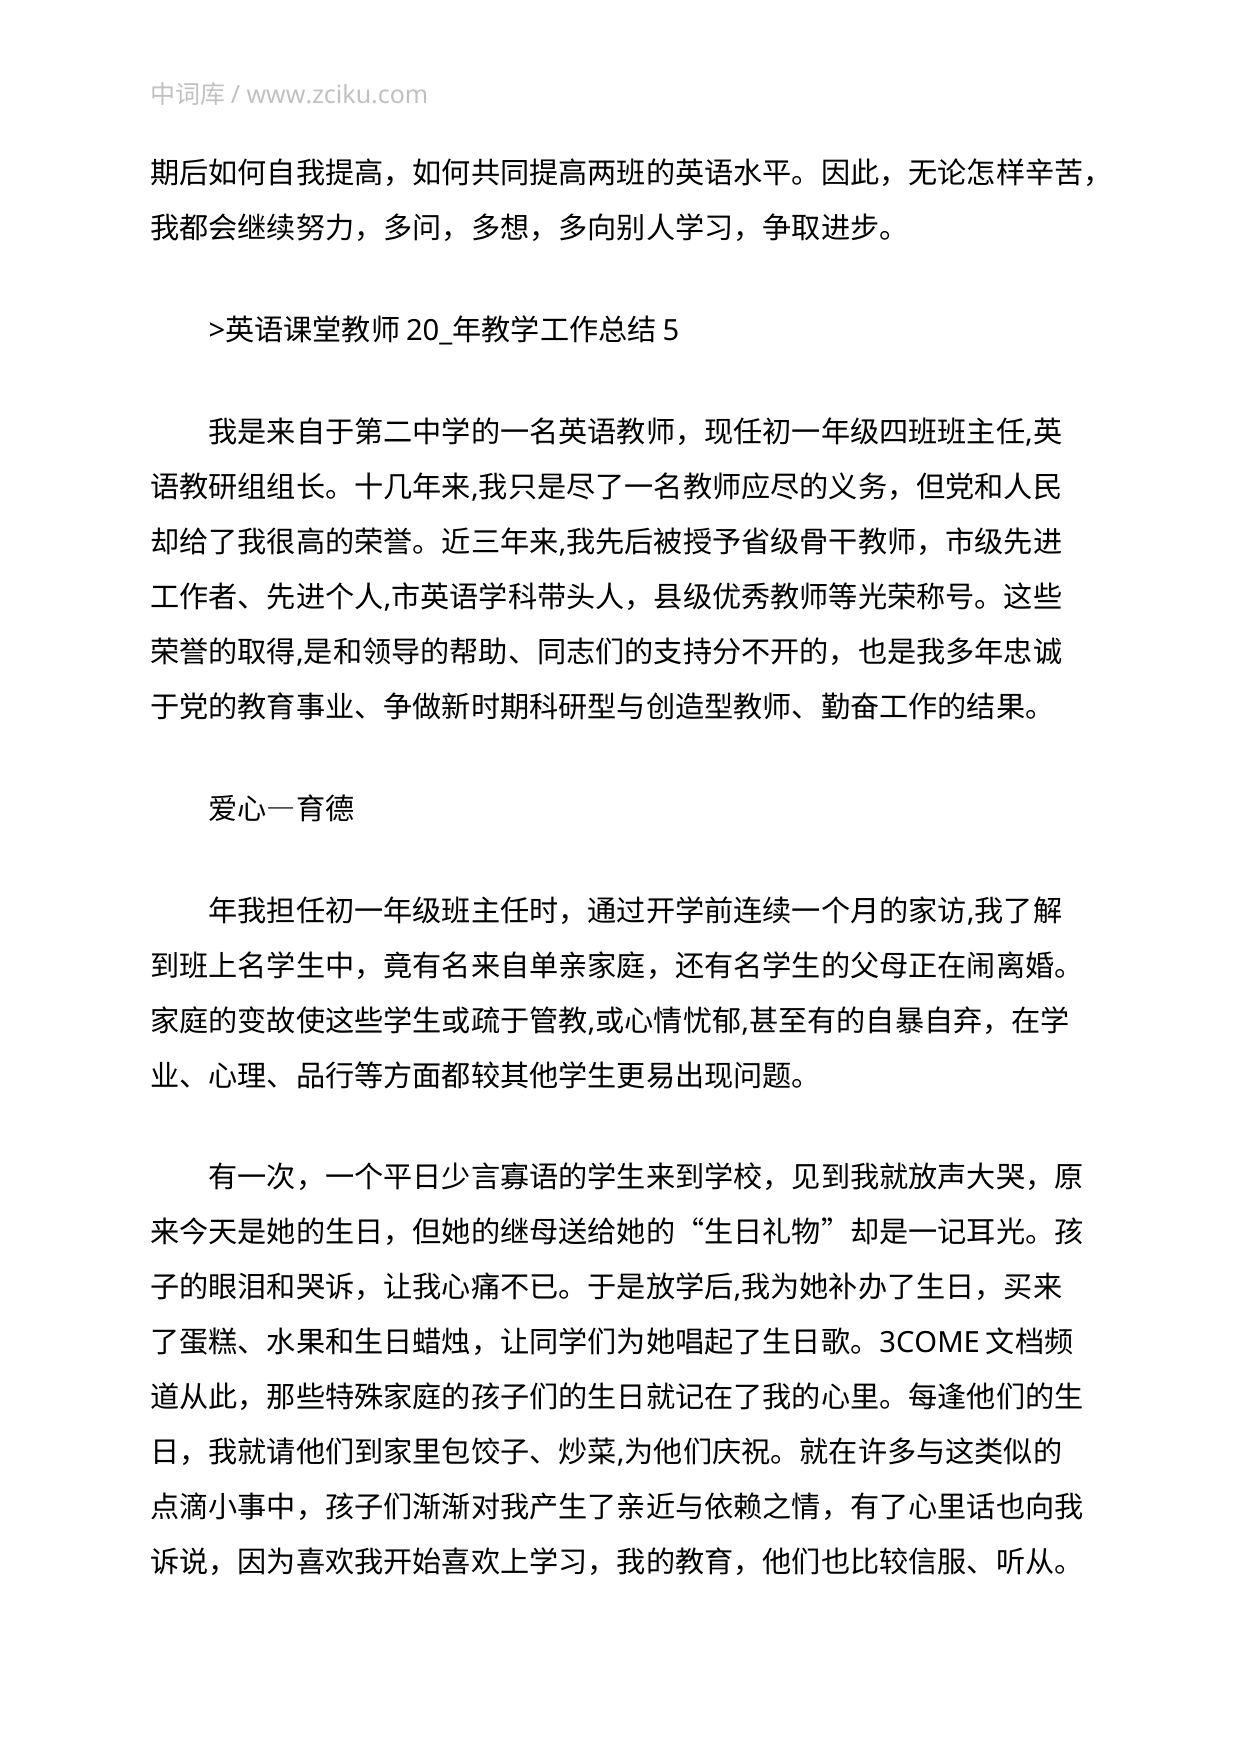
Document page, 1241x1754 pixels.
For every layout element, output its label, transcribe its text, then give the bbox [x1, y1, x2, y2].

text >英语课堂教师20_年教学工作总结5 [150, 307, 1090, 349]
text 爱心—育德 [150, 785, 1090, 828]
text 年我担任初一年级班主任时，通过开学前连续一个月的家访,我了解到班上名学生中，竟有名来自单亲家庭，还有名学生的父母正在闹离婚。家庭的变故使这些学生或疏于管教,或心情忧郁,甚至有的自暴自弃，在学业、心理、品行等方面都较其他学生更易出现问题。 [150, 887, 1090, 1094]
text 有一次，一个平日少言寡语的学生来到学校，见到我就放声大哭，原来今天是她的生日，但她的继母送给她的“生日礼物”却是一记耳光。孩子的眼泪和哭诉，让我心痛不已。于是放学后,我为她补办了生日，买来了蛋糕、水果和生日蜡烛，让同学们为她唱起了生日歌。3COME文档频道从此，那些特殊家庭的孩子们的生日就记在了我的心里。每逢他们的生日，我就请他们到家里包饺子、炒菜,为他们庆祝。就在许多与这类似的点滴小事中，孩子们渐渐对我产生了亲近与依赖之情，有了心里话也向我诉说，因为喜欢我开始喜欢上学习，我的教育，他们也比较信服、听从。 [150, 1154, 1090, 1581]
text 我是来自于第二中学的一名英语教师，现任初一年级四班班主任,英语教研组组长。十几年来,我只是尽了一名教师应尽的义务，但党和人民却给了我很高的荣誉。近三年来,我先后被授予省级骨干教师，市级先进工作者、先进个人,市英语学科带头人，县级优秀教师等光荣称号。这些荣誉的取得,是和领导的帮助、同志们的支持分不开的，也是我多年忠诚于党的教育事业、争做新时期科研型与创造型教师、勤奋工作的结果。 [150, 409, 1090, 726]
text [150, 150, 1090, 247]
